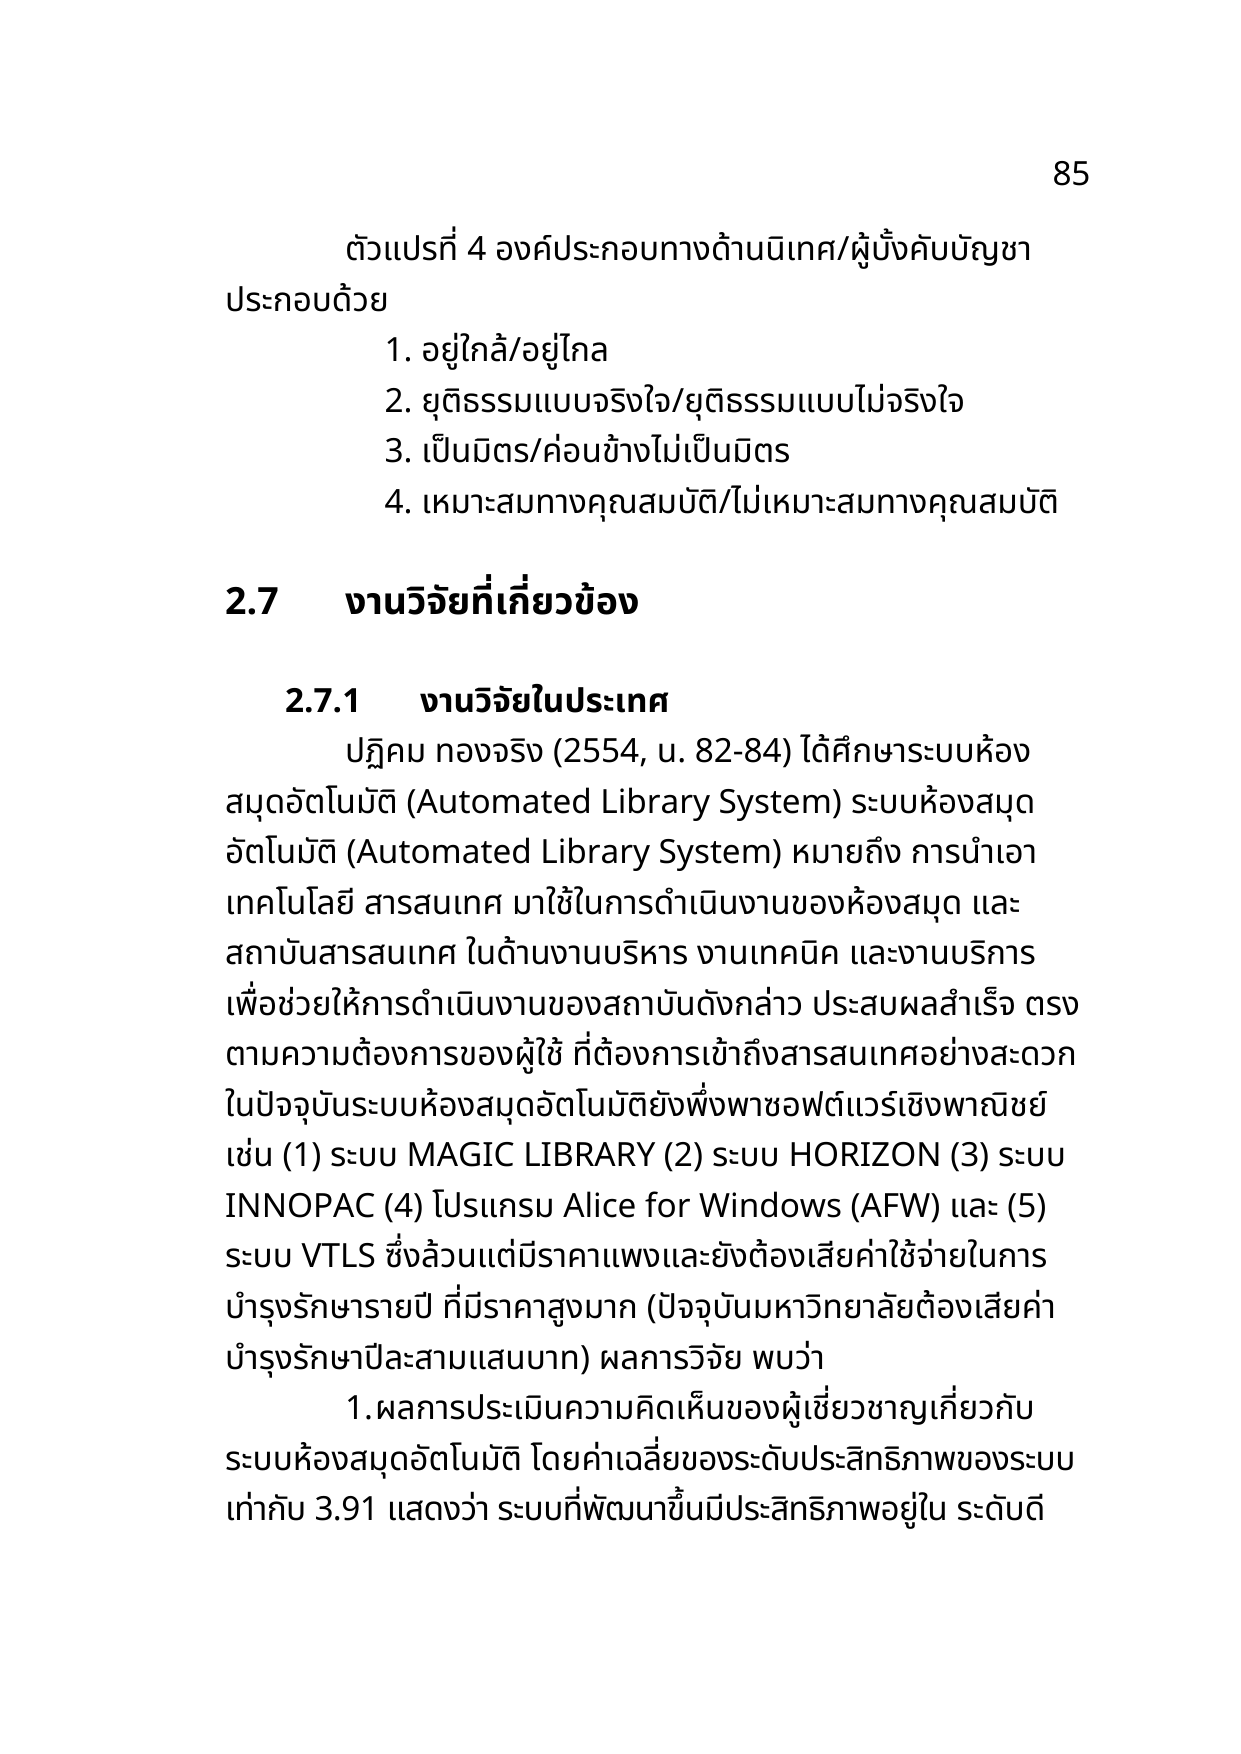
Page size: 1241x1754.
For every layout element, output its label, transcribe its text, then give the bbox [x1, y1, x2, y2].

text 2.7.1 งานวิจัยในประเทศ [225, 676, 1090, 727]
text 2. ยุติธรรมแบบจริงใจ/ยุติธรรมแบบไม่จริงใจ [225, 377, 1090, 427]
text 1. อยู่ใกล้/อยู่ไกล [225, 326, 1090, 377]
text ตัวแปรที่ 4 องค์ประกอบทางด้านนิเทศ/ผู้บั้งคับบัญชา ประกอบด้วย [225, 225, 1090, 326]
text ปฏิคม ทองจริง (2554, น. 82-84) ได้ศึกษาระบบห้องสมุดอัตโนมัติ (Automated Library System) ระบบห้องสมุดอัตโนมัติ (Automated Library System) หมายถึง การนำเอาเทคโนโลยี สารสนเทศ มาใช้ในการดำเนินงานของห้องสมุด และสถาบันสารสนเทศ ในด้านงานบริหาร งานเทคนิค และงานบริการ เพื่อช่วยให้การดำเนินงานของสถาบันดังกล่าว ประสบผลสำเร็จ ตรงตามความต้องการของผู้ใช้ ที่ต้องการเข้าถึงสารสนเทศอย่างสะดวก ในปัจจุบันระบบห้องสมุดอัตโนมัติยังพึ่งพาซอฟต์แวร์เชิงพาณิชย์ เช่น (1) ระบบ MAGIC LIBRARY (2) ระบบ HORIZON (3) ระบบ INNOPAC (4) โปรแกรม Alice for Windows (AFW) และ (5) ระบบ VTLS ซึ่งล้วนแต่มีราคาแพงและยังต้องเสียค่าใช้จ่ายในการบำรุงรักษารายปี ที่มีราคาสูงมาก (ปัจจุบันมหาวิทยาลัยต้องเสียค่าบำรุงรักษาปีละสามแสนบาท) ผลการวิจัย พบว่า [225, 727, 1090, 1384]
text 1. ผลการประเมินความคิดเห็นของผู้เชี่ยวชาญเกี่ยวกับระบบห้องสมุดอัตโนมัติ โดยค่าเฉลี่ยของระดับประสิทธิภาพของระบบเท่ากับ 3.91 แสดงว่า ระบบที่พัฒนาขึ้นมีประสิทธิภาพอยู่ใน ระดับดี [225, 1384, 1090, 1536]
text 2.7 งานวิจัยที่เกี่ยวข้อง [225, 574, 1090, 631]
text 4. เหมาะสมทางคุณสมบัติ/ไม่เหมาะสมทางคุณสมบัติ [225, 478, 1090, 528]
text 3. เป็นมิตร/ค่อนข้างไม่เป็นมิตร [225, 427, 1090, 478]
